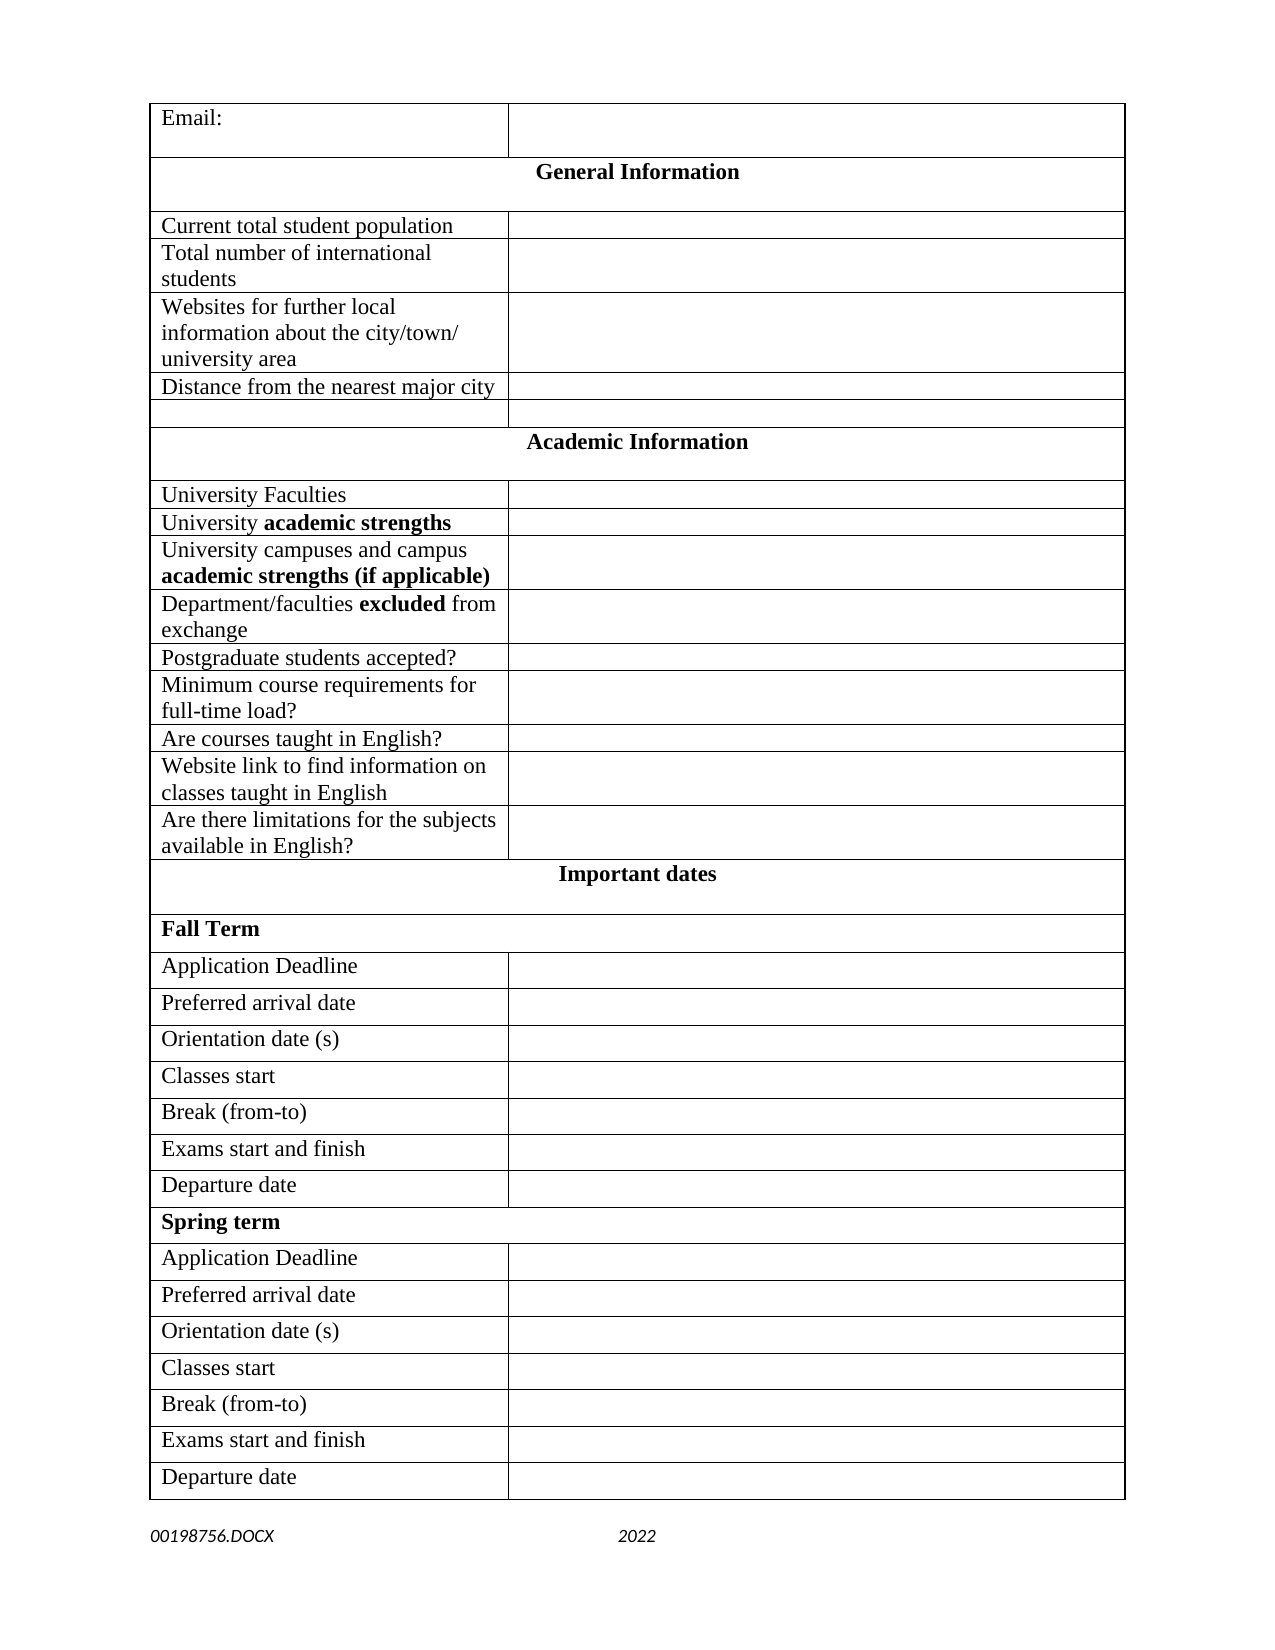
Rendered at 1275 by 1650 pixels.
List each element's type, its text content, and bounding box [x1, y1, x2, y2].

table_cell [151, 400, 508, 427]
table_cell [509, 671, 1124, 724]
table_cell [509, 1171, 1124, 1207]
table_cell University academic strengths [151, 509, 508, 535]
table_cell [509, 1281, 1124, 1316]
table_cell [509, 481, 1124, 508]
table_cell [509, 1026, 1124, 1061]
table_cell [509, 1463, 1124, 1498]
table_cell [509, 1427, 1124, 1462]
table_cell Are there limitations for the subjects available in English? [151, 806, 508, 859]
table_cell [509, 1354, 1124, 1389]
table_cell [509, 1062, 1124, 1097]
table_cell [509, 536, 1124, 589]
table_cell Exams start and finish [151, 1135, 508, 1170]
table_cell Orientation date (s) [151, 1026, 508, 1061]
table_cell [509, 239, 1124, 292]
table_cell Classes start [151, 1354, 508, 1389]
table_cell Classes start [151, 1062, 508, 1097]
table_cell Departure date [151, 1463, 508, 1498]
table_cell University Faculties [151, 481, 508, 508]
table_cell Orientation date (s) [151, 1317, 508, 1353]
table_cell Spring term [151, 1208, 1124, 1243]
table_cell [509, 644, 1124, 670]
table_cell [509, 373, 1124, 399]
table_cell Preferred arrival date [151, 989, 508, 1024]
table_cell Are courses taught in English? [151, 725, 508, 751]
table_cell Minimum course requirements for full-time load? [151, 671, 508, 724]
table_cell Application Deadline [151, 953, 508, 988]
table_cell [509, 509, 1124, 535]
table_cell Postgraduate students accepted? [151, 644, 508, 670]
table_cell University campuses and campus academic strengths (if applicable) [151, 536, 508, 589]
table_cell Fall Term [151, 915, 1124, 952]
table_cell [509, 953, 1124, 988]
table_cell Important dates [151, 860, 1124, 914]
table_cell Email: [151, 104, 508, 157]
table_cell [509, 212, 1124, 238]
table_cell Break (from-to) [151, 1099, 508, 1134]
table_cell Exams start and finish [151, 1427, 508, 1462]
table_cell Departure date [151, 1171, 508, 1207]
table_cell General Information [151, 158, 1124, 211]
table_cell Total number of international students [151, 239, 508, 292]
table_cell [509, 725, 1124, 751]
table_cell [509, 293, 1124, 372]
table_cell Break (from-to) [151, 1390, 508, 1426]
table_cell Distance from the nearest major city [151, 373, 508, 399]
table_cell Academic Information [151, 428, 1124, 480]
table_cell [509, 104, 1124, 157]
table_cell [509, 1390, 1124, 1426]
table_cell [509, 1135, 1124, 1170]
table_cell Website link to find information on classes taught in English [151, 752, 508, 805]
table_cell [509, 400, 1124, 427]
table_cell [509, 806, 1124, 859]
table_cell [509, 752, 1124, 805]
table_cell Department/faculties excluded from exchange [151, 590, 508, 643]
table_cell Current total student population [151, 212, 508, 238]
table_cell [509, 1317, 1124, 1353]
table_cell [509, 989, 1124, 1024]
table_cell Websites for further local information about the city/town/ university area [151, 293, 508, 372]
table_cell [509, 1099, 1124, 1134]
table_cell Preferred arrival date [151, 1281, 508, 1316]
table_cell [509, 590, 1124, 643]
table_cell Application Deadline [151, 1244, 508, 1280]
table_cell [509, 1244, 1124, 1280]
